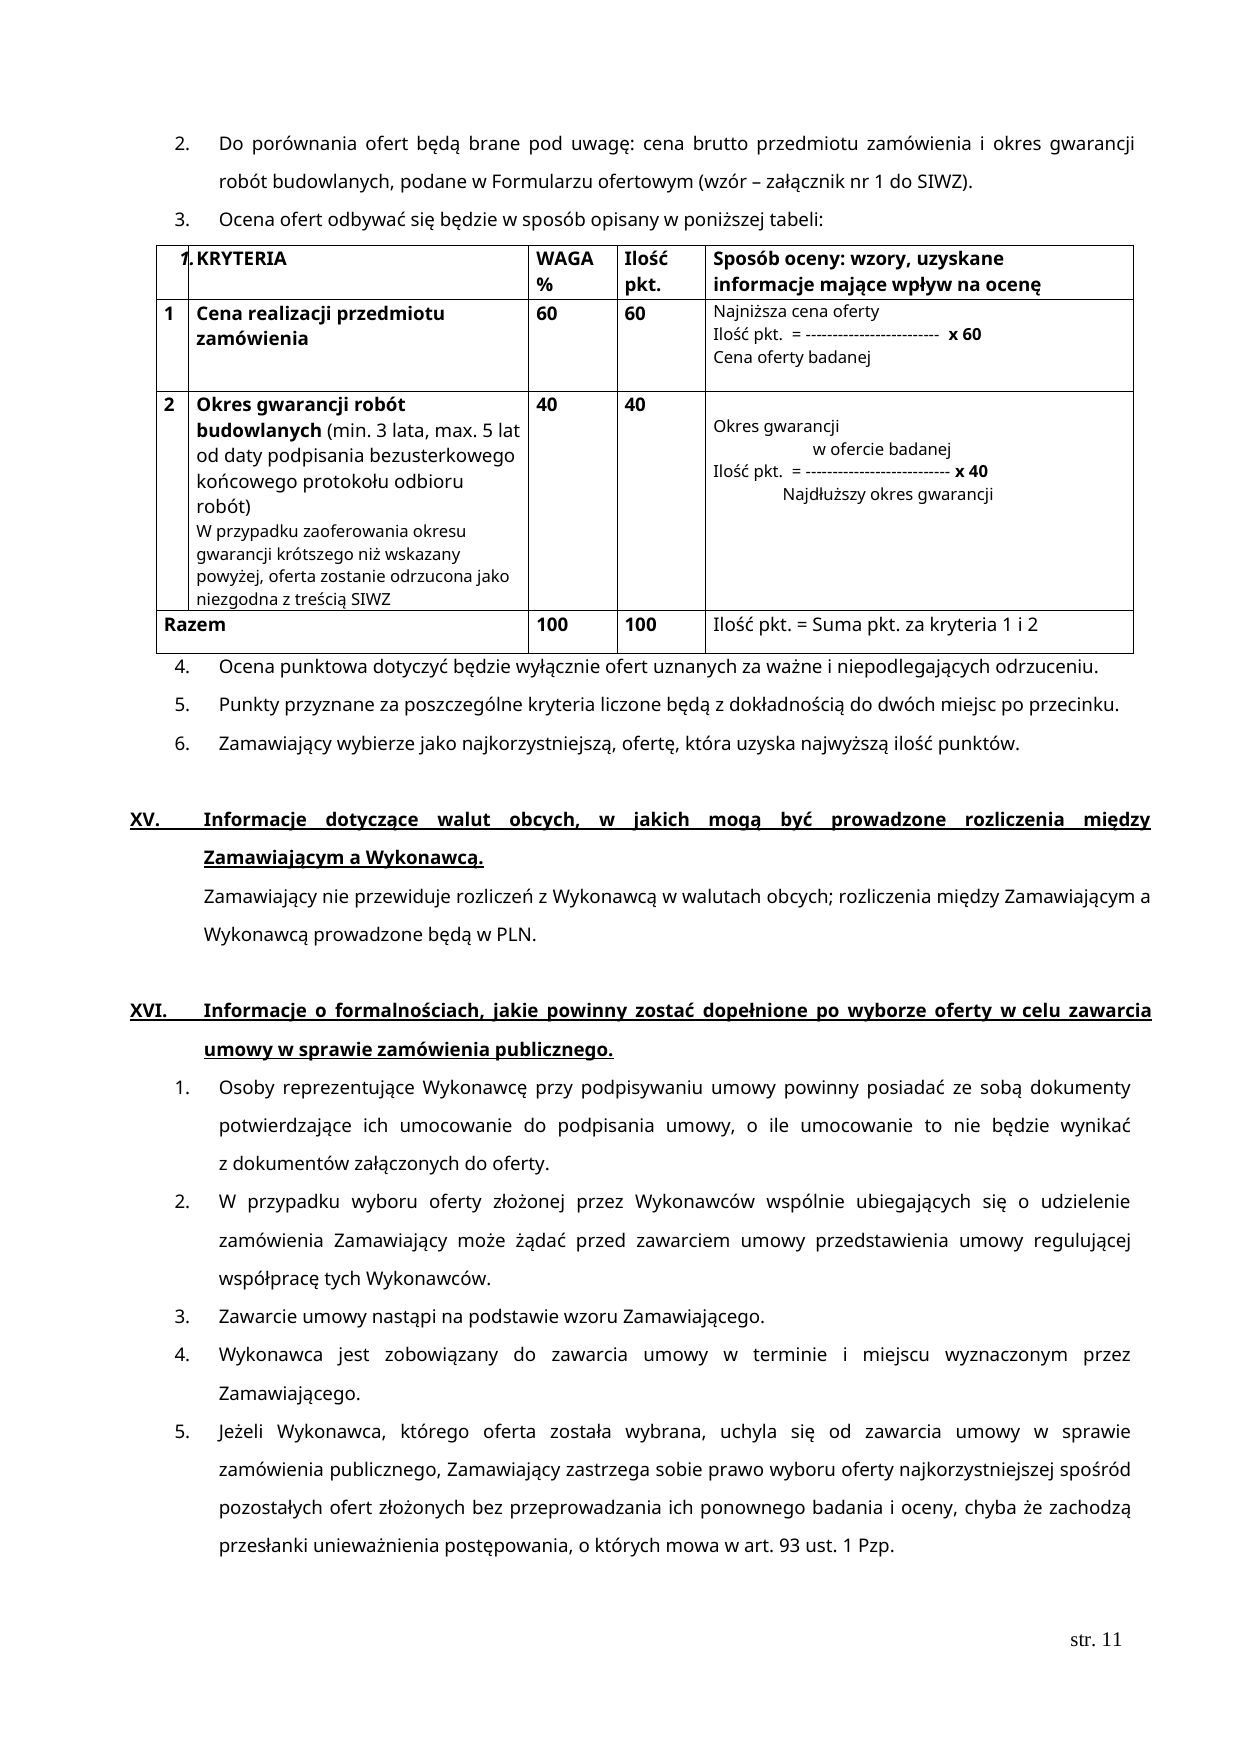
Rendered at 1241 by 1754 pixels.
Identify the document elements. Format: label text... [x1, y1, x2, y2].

table_cell Razem [157, 611, 528, 652]
table_cell Ilość pkt. = Suma pkt. za kryteria 1 i 2 [706, 611, 1133, 652]
list Wykonawca jest zobowiązany do zawarcia umowy w terminie i miejscu wyznaczonym przez Zamawiającego. [174, 1342, 1132, 1405]
list Informacje dotyczące walut obcych, w jakich mogą być prowadzone rozliczenia między Zamawiającym a Wykonawcą. [130, 806, 1152, 870]
list W przypadku wyboru oferty złożonej przez Wykonawców wspólnie ubiegających się o udzielenie zamówienia Zamawiający może żądać przed zawarciem umowy przedstawienia umowy regulującej współpracę tych Wykonawców. [174, 1189, 1132, 1291]
list Do porównania ofert będą brane pod uwagę: cena brutto przedmiotu zamówienia i okres gwarancji robót budowlanych, podane w Formularzu ofertowym (wzór – załącznik nr 1 do SIWZ). [174, 130, 1137, 194]
list Ocena punktowa dotyczyć będzie wyłącznie ofert uznanych za ważne i niepodlegających odrzuceniu. [174, 654, 1132, 679]
table_header Ilość pkt. [618, 246, 705, 299]
list Zawarcie umowy nastąpi na podstawie wzoru Zamawiającego. [174, 1303, 1132, 1329]
list Zamawiający wybierze jako najkorzystniejszą, ofertę, która uzyska najwyższą ilość punktów. [174, 730, 1132, 756]
list Informacje o formalnościach, jakie powinny zostać dopełnione po wyborze oferty w celu zawarcia umowy w sprawie zamówienia publicznego. [130, 998, 1152, 1019]
table_cell 40 [618, 392, 705, 610]
table_header KRYTERIA [189, 246, 528, 299]
table_cell Cena realizacji przedmiotu zamówienia [189, 300, 528, 391]
list Jeżeli Wykonawca, którego oferta została wybrana, uchyla się od zawarcia umowy w sprawie zamówienia publicznego, Zamawiający zastrzega sobie prawo wyboru oferty najkorzystniejszej spośród pozostałych ofert złożonych bez przeprowadzania ich ponownego badania i oceny, chyba że zachodzą przesłanki unieważnienia postępowania, o których mowa w art. 93 ust. 1 Pzp. [174, 1418, 1132, 1558]
table_cell 1 [157, 300, 188, 391]
text Zamawiający nie przewiduje rozliczeń z Wykonawcą w walutach obcych; rozliczenia między Zamawiającym a Wykonawcą prowadzone będą w PLN. [204, 883, 1152, 947]
list Punkty przyznane za poszczególne kryteria liczone będą z dokładnością do dwóch miejsc po przecinku. [174, 692, 1132, 717]
table_header LP [157, 246, 188, 299]
table_header WAGA % [529, 246, 617, 299]
table_cell Najniższa cena oferty Ilość pkt. = ------------------------- x 60 Cena oferty badanej [706, 300, 1133, 391]
list Osoby reprezentujące Wykonawcę przy podpisywaniu umowy powinny posiadać ze sobą dokumenty potwierdzające ich umocowanie do podpisania umowy, o ile umocowanie to nie będzie wynikać z dokumentów załączonych do oferty. [174, 1074, 1132, 1176]
table_cell Okres gwarancji w ofercie badanej Ilość pkt. = --------------------------- x 40 Najdłuższy okres gwarancji [706, 392, 1133, 610]
table_cell Okres gwarancji robót budowlanych (min. 3 lata, max. 5 lat od daty podpisania bezusterkowego końcowego protokołu odbioru robót) W przypadku zaoferowania okresu gwarancji krótszego niż wskazany powyżej, oferta zostanie odrzucona jako niezgodna z treścią SIWZ [189, 392, 528, 610]
table_cell 40 [529, 392, 617, 610]
table_cell 60 [618, 300, 705, 391]
list Ocena ofert odbywać się będzie w sposób opisany w poniższej tabeli: [174, 206, 1137, 232]
table_header Sposób oceny: wzory, uzyskane informacje mające wpływ na ocenę [706, 246, 1133, 299]
list Informacje o formalnościach, jakie powinny zostać dopełnione po wyborze oferty w celu zawarcia umowy w sprawie zamówienia publicznego. [130, 1021, 1152, 1061]
table_cell 2 [157, 392, 188, 610]
table_cell 60 [529, 300, 617, 391]
table_cell 100 [529, 611, 617, 652]
table_cell 100 [618, 611, 705, 652]
